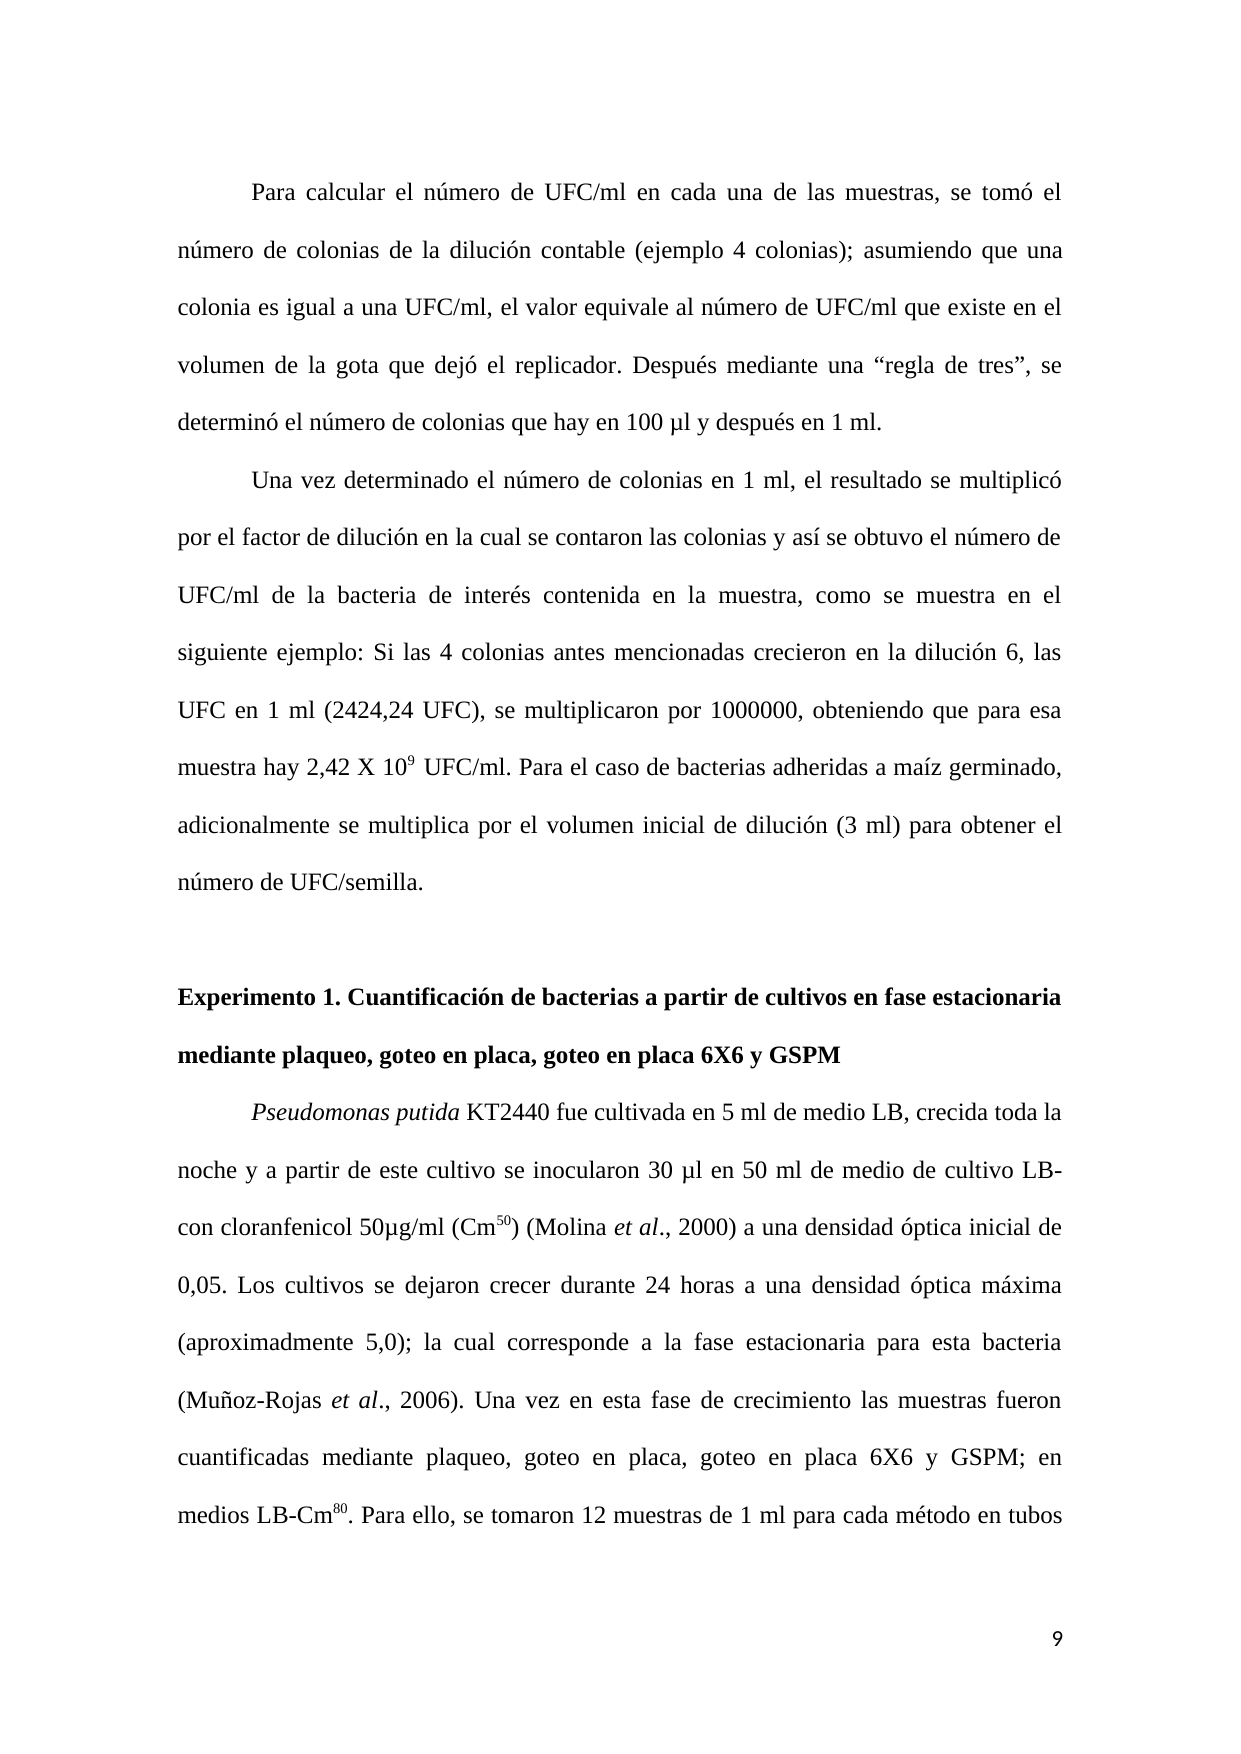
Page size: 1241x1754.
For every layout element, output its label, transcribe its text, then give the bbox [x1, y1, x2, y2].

text Una vez determinado el número de colonias en 1 ml, el resultado se multiplicó por el factor de dilución en la cual se contaron las colonias y así se obtuvo el número de UFC/ml de la bacteria de interés contenida en la muestra, como se muestra en el siguiente ejemplo: Si las 4 colonias antes mencionadas crecieron en la dilución 6, las UFC en 1 ml (2424,24 UFC), se multiplicaron por 1000000, obteniendo que para esa muestra hay 2,42 X 109 UFC/ml. Para el caso de bacterias adheridas a maíz germinado, adicionalmente se multiplica por el volumen inicial de dilución (3 ml) para obtener el número de UFC/semilla. [177, 465, 1063, 896]
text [177, 1097, 1063, 1528]
text Experimento 1. Cuantificación de bacterias a partir de cultivos en fase estacionaria mediante plaqueo, goteo en placa, goteo en placa 6X6 y GSPM [177, 982, 1063, 1068]
text Para calcular el número de UFC/ml en cada una de las muestras, se tomó el número de colonias de la dilución contable (ejemplo 4 colonias); asumiendo que una colonia es igual a una UFC/ml, el valor equivale al número de UFC/ml que existe en el volumen de la gota que dejó el replicador. Después mediante una “regla de tres”, se determinó el número de colonias que hay en 100 µl y después en 1 ml. [177, 177, 1063, 436]
